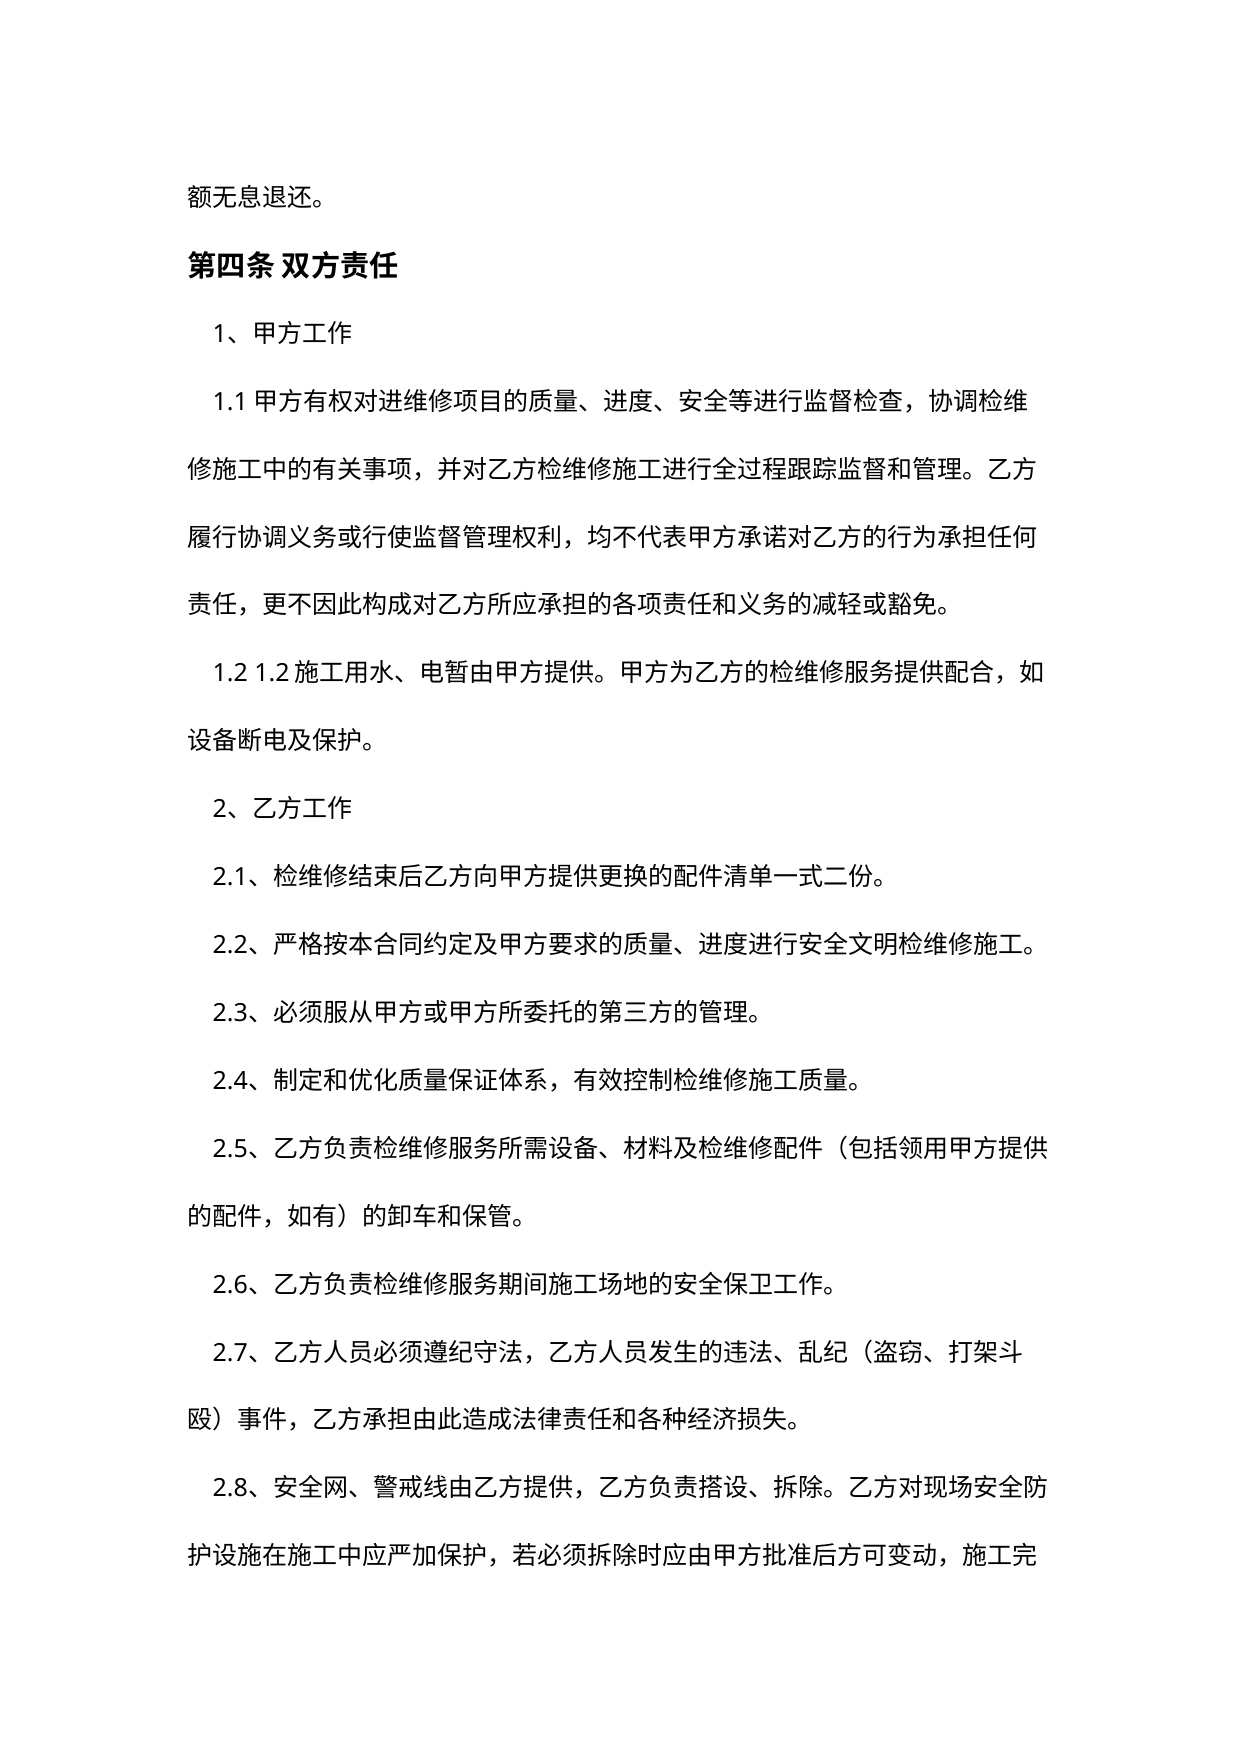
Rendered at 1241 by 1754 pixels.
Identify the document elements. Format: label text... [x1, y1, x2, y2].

text 2.4、制定和优化质量保证体系，有效控制检维修施工质量。 [187, 1044, 1053, 1112]
text 2.5、乙方负责检维修服务所需设备、材料及检维修配件（包括领用甲方提供的配件，如有）的卸车和保管。 [187, 1112, 1053, 1248]
text 1、甲方工作 [187, 297, 1053, 365]
text 2.1、检维修结束后乙方向甲方提供更换的配件清单一式二份。 [187, 841, 1053, 909]
text 2.3、必须服从甲方或甲方所委托的第三方的管理。 [187, 977, 1053, 1044]
text 1.1甲方有权对进维修项目的质量、进度、安全等进行监督检查，协调检维修施工中的有关事项，并对乙方检维修施工进行全过程跟踪监督和管理。乙方履行协调义务或行使监督管理权利，均不代表甲方承诺对乙方的行为承担任何责任，更不因此构成对乙方所应承担的各项责任和义务的减轻或豁免。 [187, 365, 1053, 637]
text 2.2、严格按本合同约定及甲方要求的质量、进度进行安全文明检维修施工。 [187, 909, 1053, 977]
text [187, 162, 1053, 229]
text 1.2 1.2施工用水、电暂由甲方提供。甲方为乙方的检维修服务提供配合，如设备断电及保护。 [187, 637, 1053, 773]
text 第四条 双方责任 [187, 229, 1053, 297]
text 2.7、乙方人员必须遵纪守法，乙方人员发生的违法、乱纪（盗窃、打架斗殴）事件，乙方承担由此造成法律责任和各种经济损失。 [187, 1316, 1053, 1452]
text 2.6、乙方负责检维修服务期间施工场地的安全保卫工作。 [187, 1248, 1053, 1316]
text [187, 1452, 1053, 1588]
text 2、乙方工作 [187, 773, 1053, 841]
